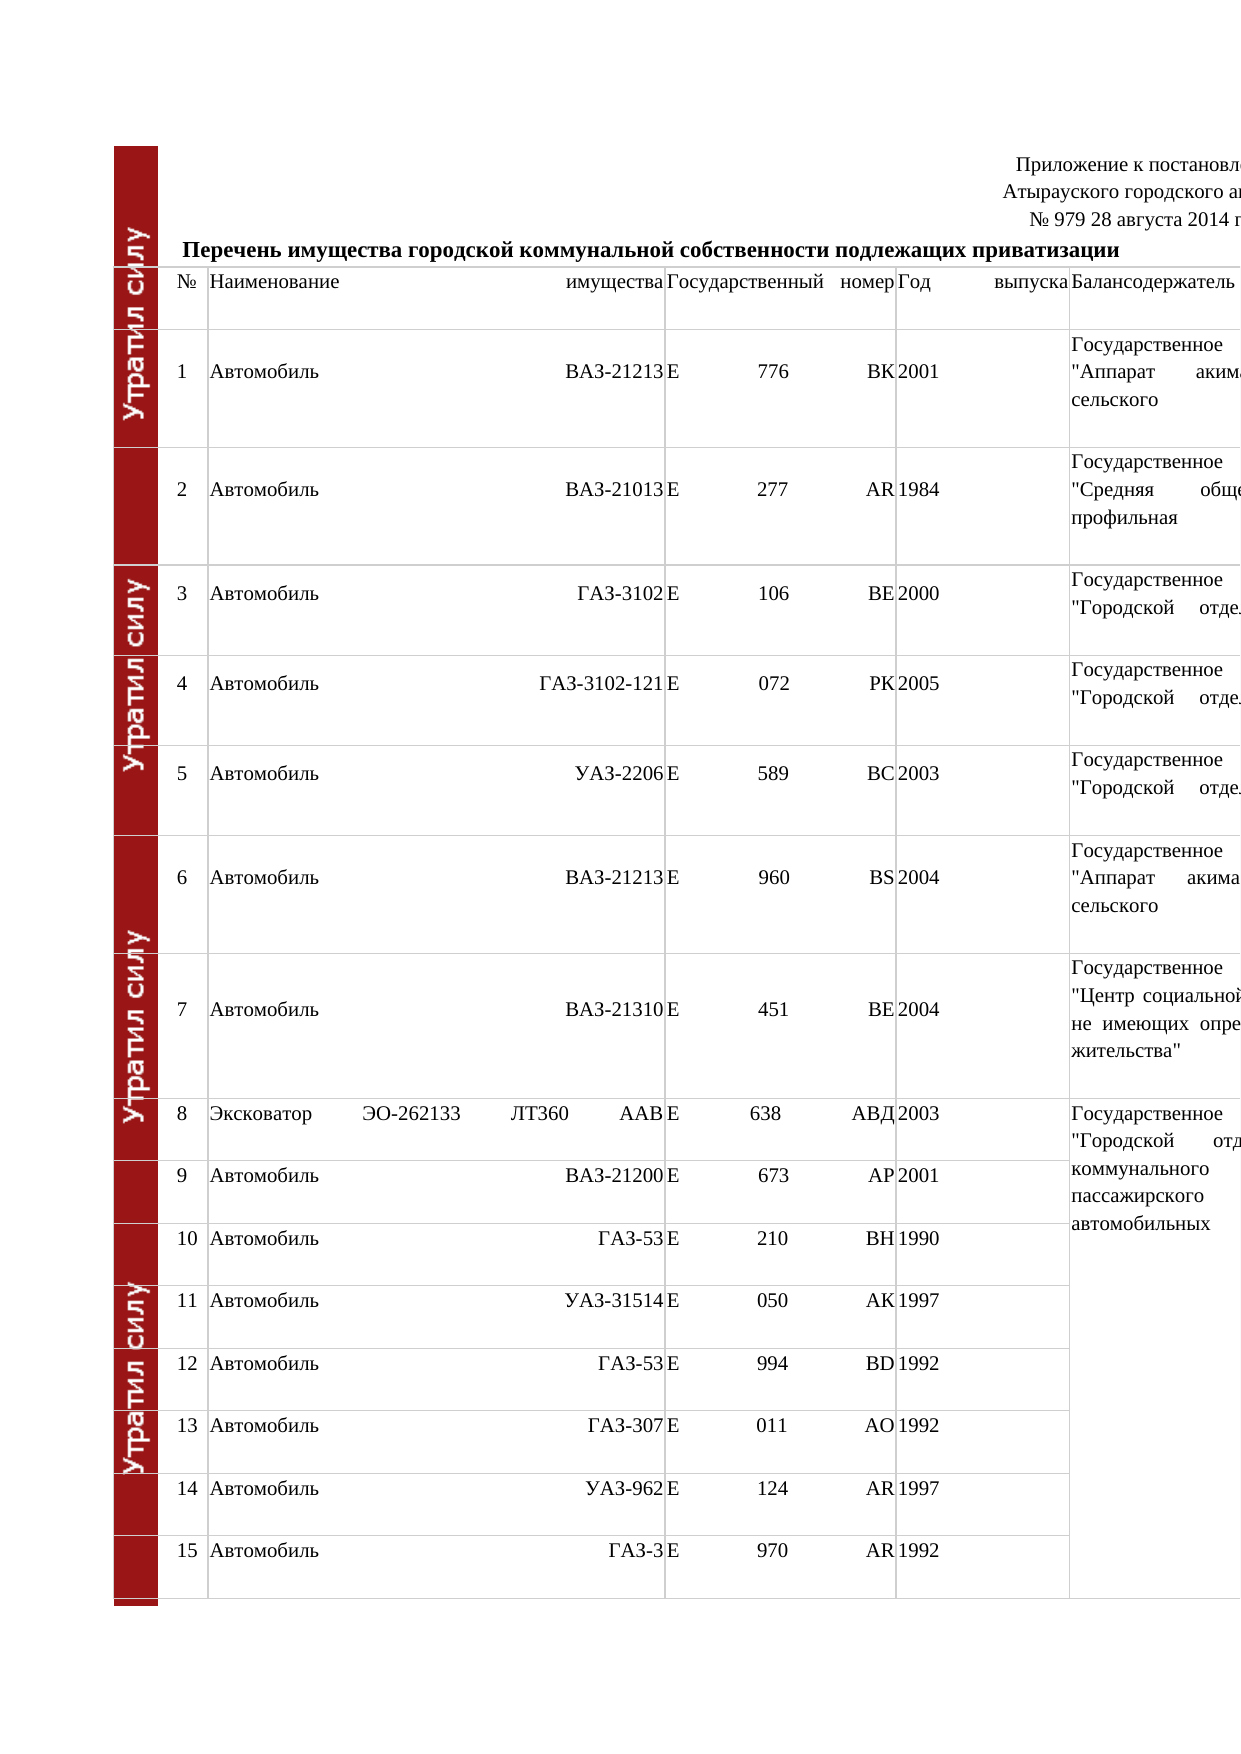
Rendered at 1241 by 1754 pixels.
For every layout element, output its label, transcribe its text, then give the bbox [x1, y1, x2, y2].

table_header Год выпуска [897, 268, 1069, 329]
table_cell Е 776 ВК [666, 330, 895, 447]
table_cell 2003 [897, 746, 1069, 835]
table_cell Государственное учреждение "Городской отдел образования" [1070, 566, 1240, 654]
table_cell Е 960 ВS [666, 836, 895, 952]
table_cell Государственное учреждение "Городской отдел жилищно-коммунального хозяйства, пассажирского транспорта и автомобильных дорог" [1070, 1099, 1240, 1598]
table_cell 6 [114, 836, 207, 952]
table_cell 2001 [897, 1161, 1069, 1223]
table_cell 1997 [897, 1286, 1069, 1348]
table_cell 4 [114, 656, 207, 744]
table_cell Государственное учреждение "Аппарат акима Аксайского сельского округа" [1070, 330, 1240, 447]
table_cell 14 [114, 1474, 207, 1535]
table_cell 12 [114, 1349, 207, 1410]
table_cell 8 [114, 1099, 207, 1160]
table_cell Эксковатор ЭО-262133 ЛТ360 ААВ [209, 1099, 664, 1160]
table_cell Автомобиль ГАЗ-3 [209, 1536, 664, 1598]
table_cell Е 451 ВЕ [666, 954, 895, 1098]
table_cell 2003 [897, 1099, 1069, 1160]
table_cell 2004 [897, 836, 1069, 952]
table_cell Е 210 ВН [666, 1224, 895, 1285]
table_cell Государственное учреждение "Аппарат акима Кенузекского сельского округа" [1070, 836, 1240, 952]
table_header Государственный номер [666, 268, 895, 329]
table_cell Е 673 АР [666, 1161, 895, 1223]
table_cell Автомобиль ВАЗ-21213 [209, 836, 664, 952]
table_cell Государственное учреждение "Городской отдел образования" [1070, 656, 1240, 744]
table_cell 3 [114, 566, 207, 654]
table_cell 1992 [897, 1411, 1069, 1473]
table_cell 2004 [897, 954, 1069, 1098]
table_cell 1 [114, 330, 207, 447]
table_cell 2000 [897, 566, 1069, 654]
table_header Приложение к постановлению Атырауского городского акимата № 979 28 августа 2014 года [912, 150, 1240, 236]
table_cell Автомобиль ГАЗ-3102 [209, 566, 664, 654]
table_cell Государственное учреждение "Средняя общеобразовательная профильная школа" [1070, 448, 1240, 564]
table_cell Е 106 ВЕ [666, 566, 895, 654]
table_cell Автомобиль ВАЗ-21200 [209, 1161, 664, 1223]
table_cell 1990 [897, 1224, 1069, 1285]
table_cell Е 277 АR [666, 448, 895, 564]
table_header [101, 150, 912, 236]
table_cell Автомобиль УАЗ-31514 [209, 1286, 664, 1348]
table_cell Автомобиль ВАЗ-21310 [209, 954, 664, 1098]
table_header Балансодержатель [1070, 268, 1240, 329]
table_cell 5 [114, 746, 207, 835]
table_cell Е 994 ВD [666, 1349, 895, 1410]
table_cell Автомобиль ГАЗ-3102-121 [209, 656, 664, 744]
table_cell Е 050 АК [666, 1286, 895, 1348]
table_cell Автомобиль ГАЗ-53 [209, 1224, 664, 1285]
table_cell Автомобиль УАЗ-2206 [209, 746, 664, 835]
table_cell 11 [114, 1286, 207, 1348]
table_cell Автомобиль ВАЗ-21013 [209, 448, 664, 564]
table_cell Автомобиль ВАЗ-21213 [209, 330, 664, 447]
table_cell 2001 [897, 330, 1069, 447]
table_cell Государственное учреждение "Городской отдел образования" [1070, 746, 1240, 835]
table_cell 2005 [897, 656, 1069, 744]
table_cell Е 011 АО [666, 1411, 895, 1473]
text Перечень имущества городской коммунальной собственности подлежащих приватизации [112, 236, 1128, 263]
table_cell Автомобиль ГАЗ-307 [209, 1411, 664, 1473]
table_cell 13 [114, 1411, 207, 1473]
table_cell Е 072 РК [666, 656, 895, 744]
table_cell Автомобиль УАЗ-962 [209, 1474, 664, 1535]
picture [114, 1599, 158, 1606]
picture [114, 146, 158, 150]
table_cell 1992 [897, 1536, 1069, 1598]
table_cell 15 [114, 1536, 207, 1598]
table_cell 1997 [897, 1474, 1069, 1535]
table_cell Е 638 АВД [666, 1099, 895, 1160]
table_header Наименование имущества [209, 268, 664, 329]
table_cell 9 [114, 1161, 207, 1223]
table_cell 10 [114, 1224, 207, 1285]
table_cell 1992 [897, 1349, 1069, 1410]
table_cell Е 124 АR [666, 1474, 895, 1535]
table_cell 1984 [897, 448, 1069, 564]
table_cell Государственное учреждение "Центр социальной адаптации лиц, не имеющих определенного места жительства" [1070, 954, 1240, 1098]
table_cell 7 [114, 954, 207, 1098]
table_cell Е 970 АR [666, 1536, 895, 1598]
table_header № [114, 268, 207, 329]
table_cell 2 [114, 448, 207, 564]
table_cell Е 589 ВС [666, 746, 895, 835]
table_cell Автомобиль ГАЗ-53 [209, 1349, 664, 1410]
